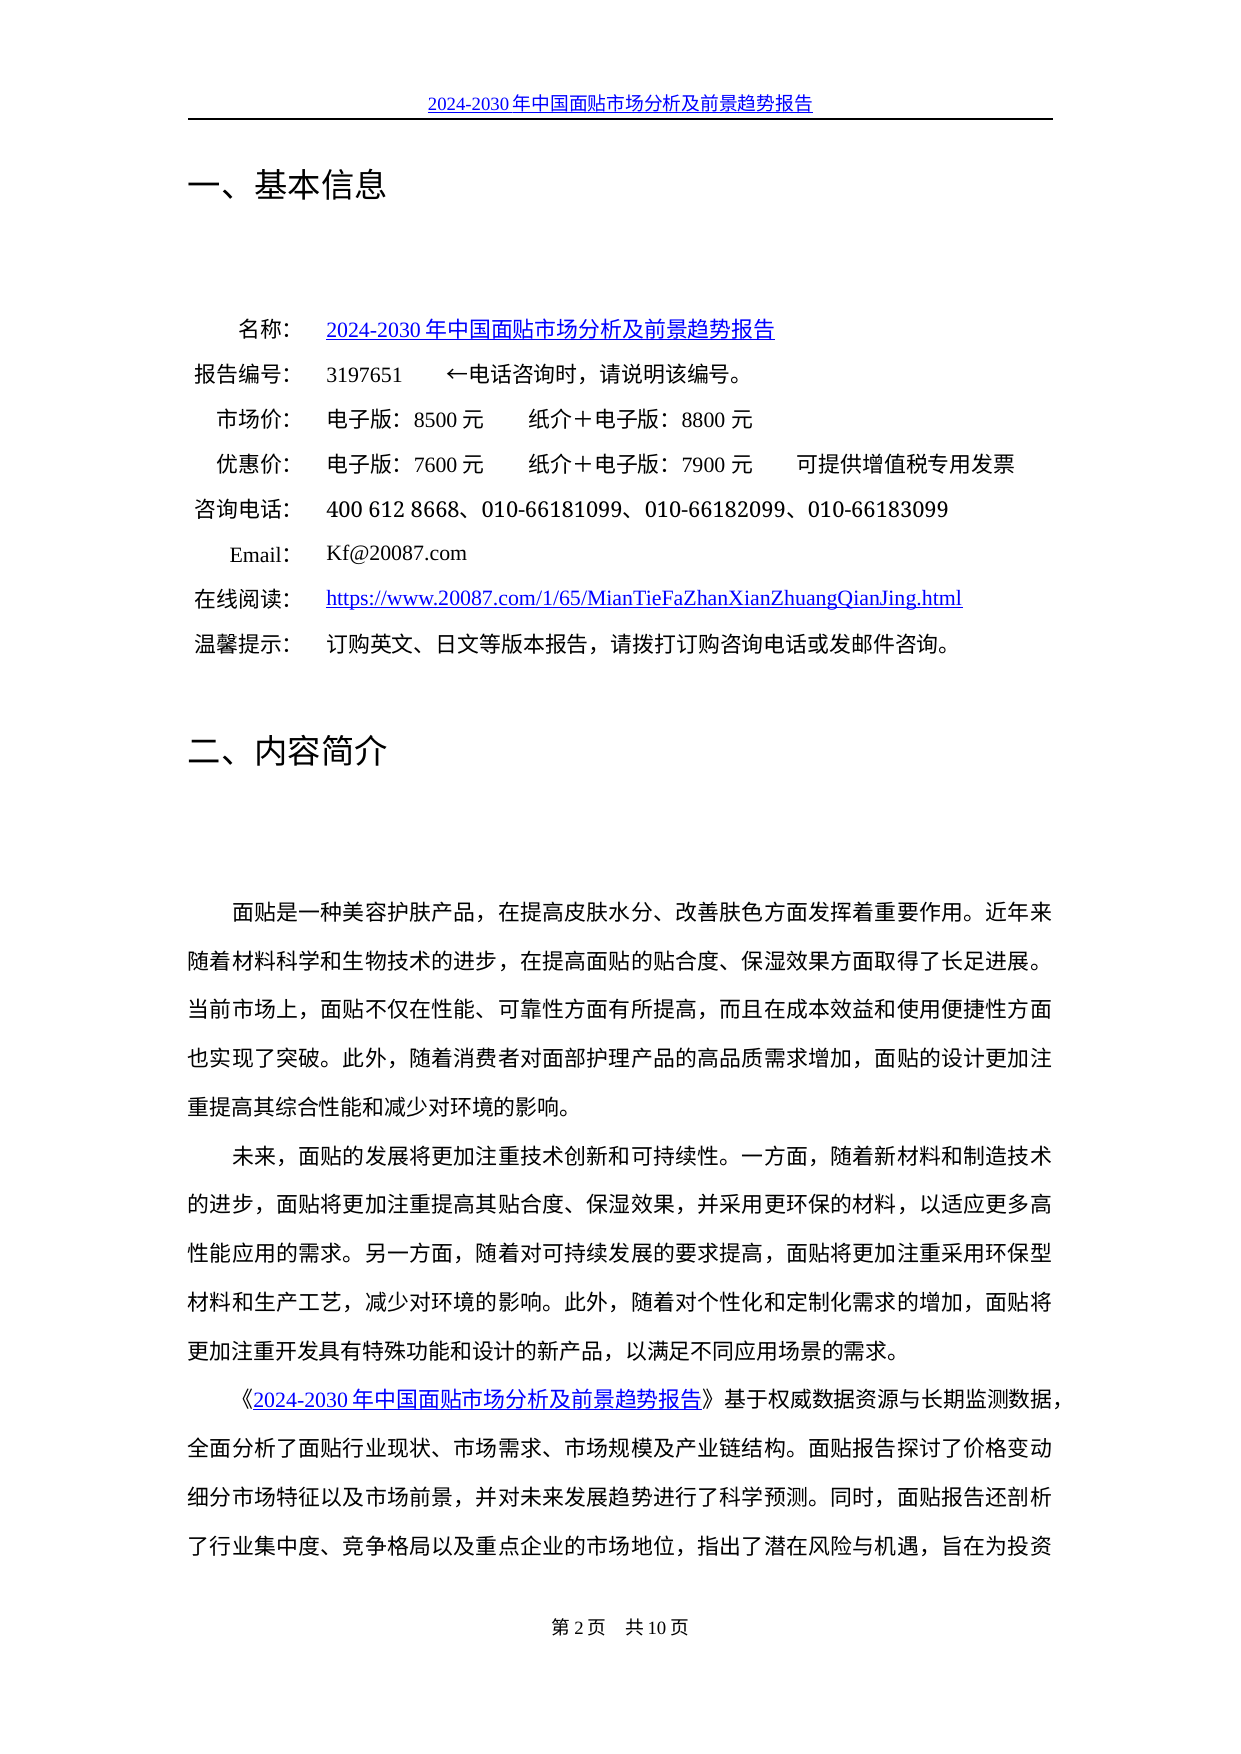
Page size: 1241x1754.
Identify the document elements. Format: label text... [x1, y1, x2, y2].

title 二、内容简介 [187, 717, 1053, 782]
table_cell 市场价： [167, 402, 315, 447]
table_cell [315, 582, 1073, 627]
title 一、基本信息 [187, 150, 1053, 215]
table_cell 3197651 ←电话咨询时，请说明该编号。 [315, 357, 1073, 402]
table_cell 电子版：8500 元 纸介＋电子版：8800 元 [315, 402, 1073, 447]
table_cell 优惠价： [167, 447, 315, 492]
table_cell Email： [167, 537, 315, 582]
table_cell 温馨提示： [167, 627, 315, 672]
table_cell Kf@20087.com [315, 537, 1073, 582]
table_cell 在线阅读： [167, 582, 315, 627]
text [187, 894, 1053, 1561]
table_cell 400 612 8668、010-66181099、010-66182099、010-66183099 [315, 492, 1073, 537]
table_header 2024-2030年中国面贴市场分析及前景趋势报告 [315, 312, 1073, 357]
table_cell 报告编号： [167, 357, 315, 402]
table_header 名称： [167, 312, 315, 357]
table_cell 订购英文、日文等版本报告，请拨打订购咨询电话或发邮件咨询。 [315, 627, 1073, 672]
table_cell 咨询电话： [167, 492, 315, 537]
table_cell 电子版：7600 元 纸介＋电子版：7900 元 可提供增值税专用发票 [315, 447, 1073, 492]
